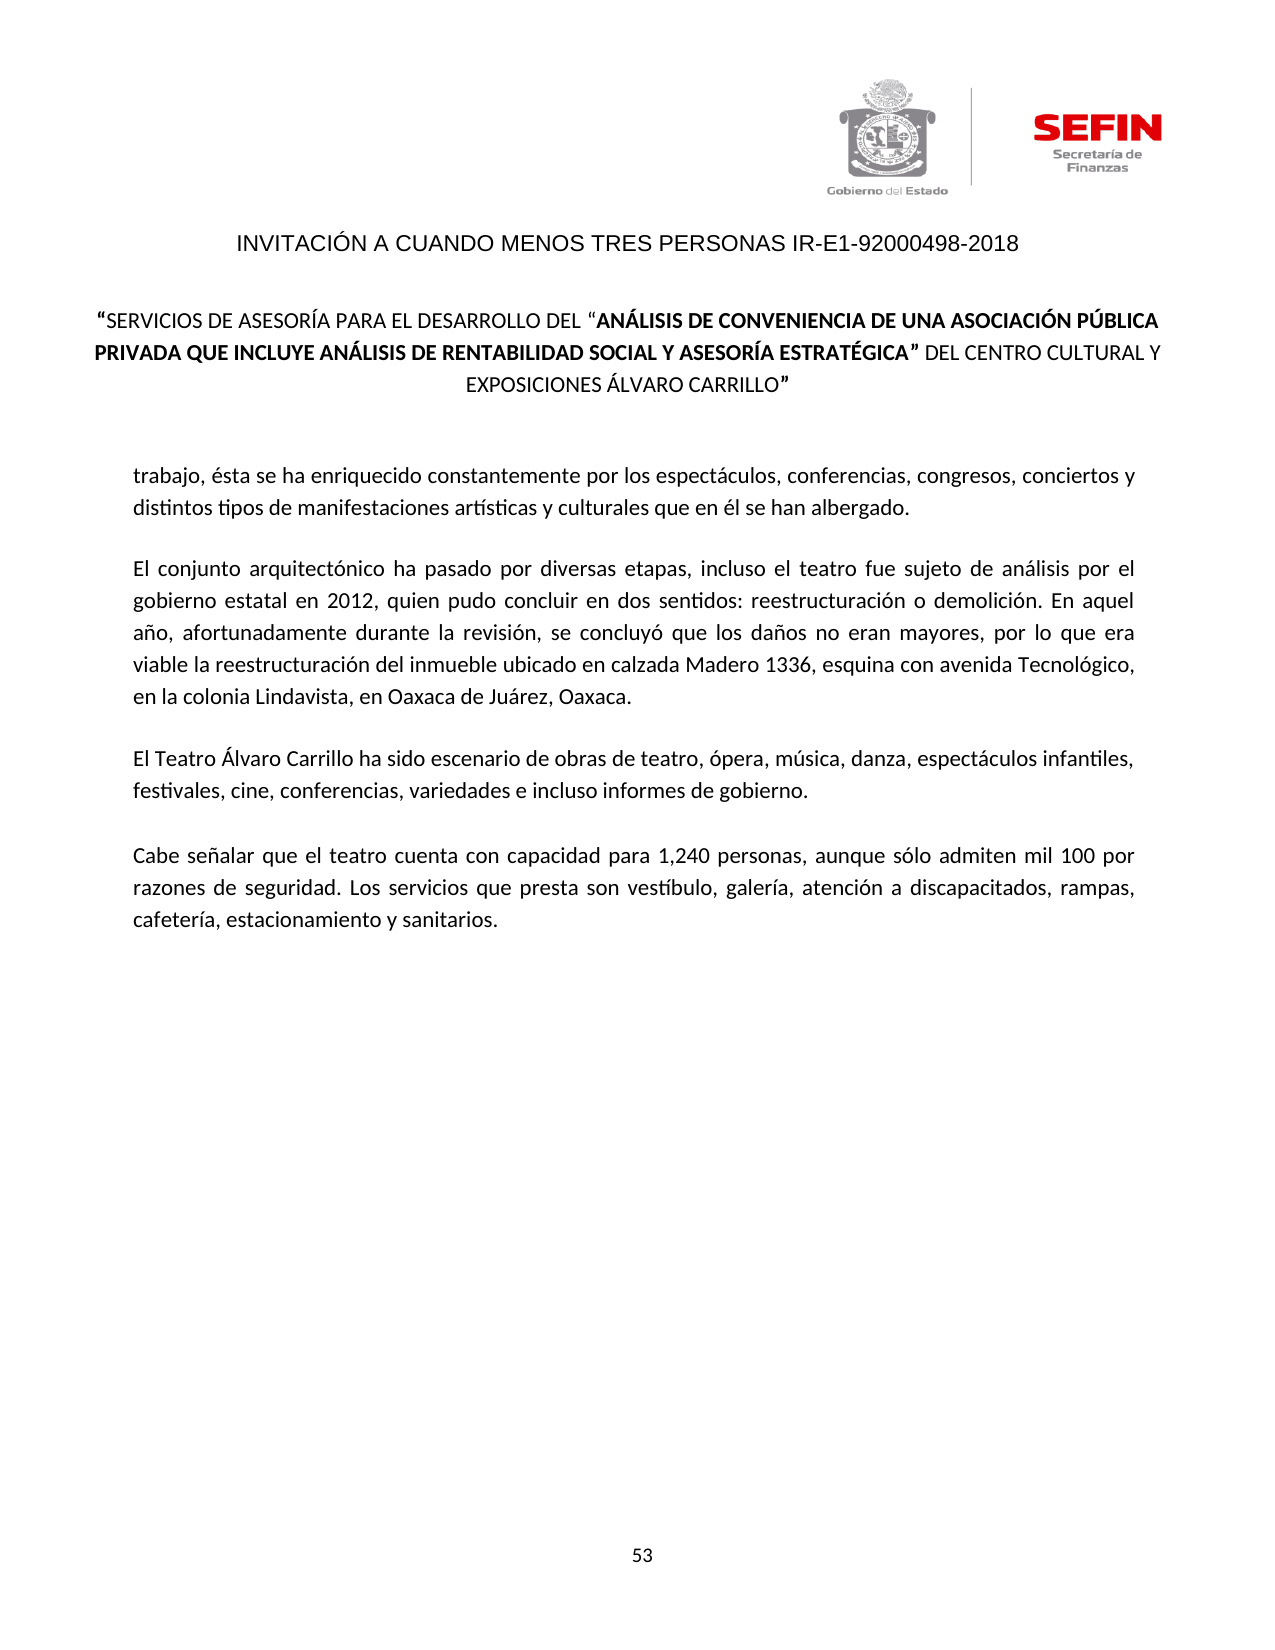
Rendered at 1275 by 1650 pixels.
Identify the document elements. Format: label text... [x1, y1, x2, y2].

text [133, 461, 1137, 521]
text El conjunto arquitectónico ha pasado por diversas etapas, incluso el teatro fue sujeto de análisis por el gobierno estatal en 2012, quien pudo concluir en dos sentidos: reestructuración o demolición. En aquel año, afortunadamente durante la revisión, se concluyó que los daños no eran mayores, por lo que era viable la reestructuración del inmueble ubicado en calzada Madero 1336, esquina con avenida Tecnológico, en la colonia Lindavista, en Oaxaca de Juárez, Oaxaca. [133, 554, 1137, 710]
text El Teatro Álvaro Carrillo ha sido escenario de obras de teatro, ópera, música, danza, espectáculos infantiles, festivales, cine, conferencias, variedades e incluso informes de gobierno. [133, 744, 1137, 804]
text Cabe señalar que el teatro cuenta con capacidad para 1,240 personas, aunque sólo admiten mil 100 por razones de seguridad. Los servicios que presta son vestíbulo, galería, atención a discapacitados, rampas, cafetería, estacionamiento y sanitarios. [133, 841, 1137, 933]
